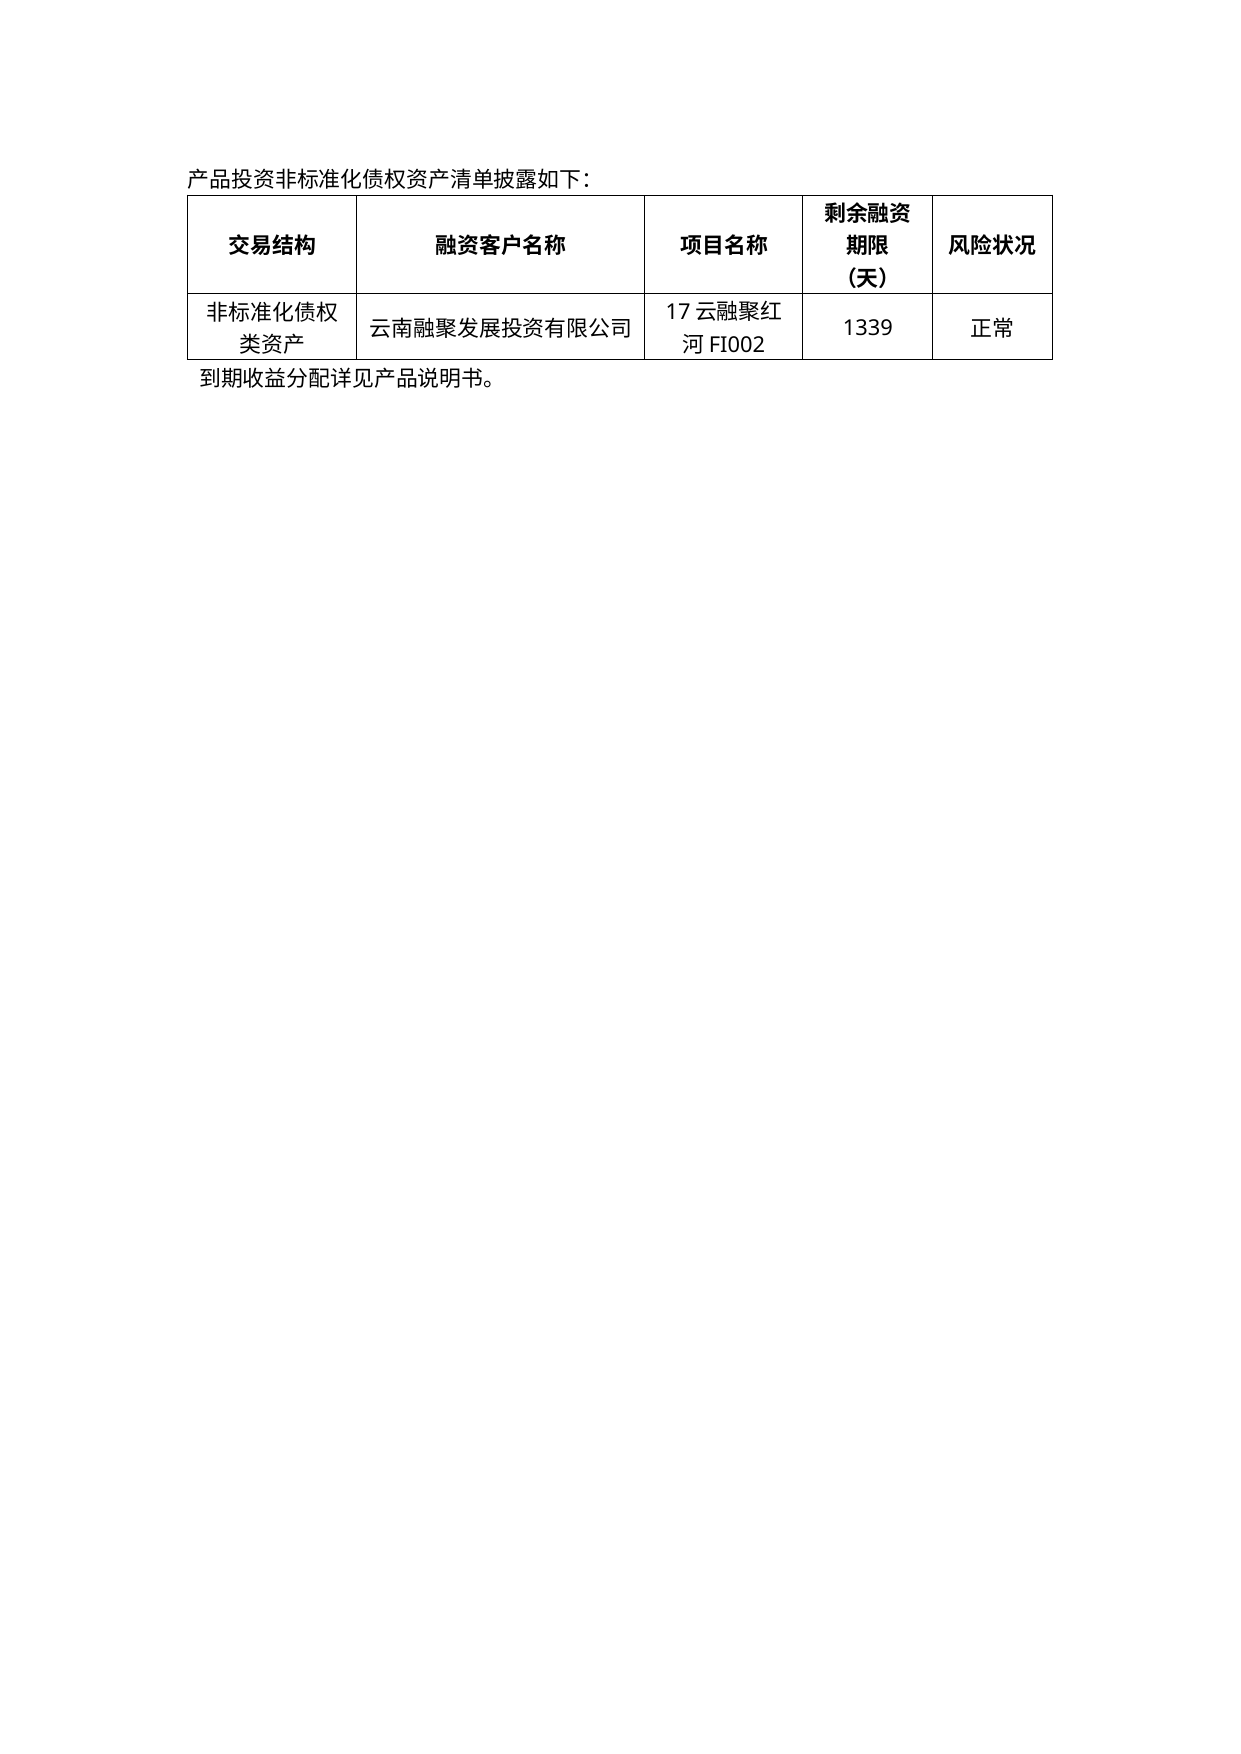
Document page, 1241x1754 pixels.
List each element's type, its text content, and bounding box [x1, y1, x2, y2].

table_cell 正常 [933, 294, 1052, 359]
table_header 项目名称 [645, 196, 802, 293]
table_cell 1339 [803, 294, 932, 359]
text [187, 162, 1053, 194]
table_header 融资客户名称 [357, 196, 644, 293]
table_cell 云南融聚发展投资有限公司 [357, 294, 644, 359]
table_header 交易结构 [188, 196, 356, 293]
table_header 风险状况 [933, 196, 1052, 293]
table_cell 17云融聚红河FI002 [645, 294, 802, 359]
table_header 剩余融资期限（天） [803, 196, 932, 293]
table_cell 非标准化债权类资产 [188, 294, 356, 359]
text 到期收益分配详见产品说明书。 [187, 360, 1053, 393]
